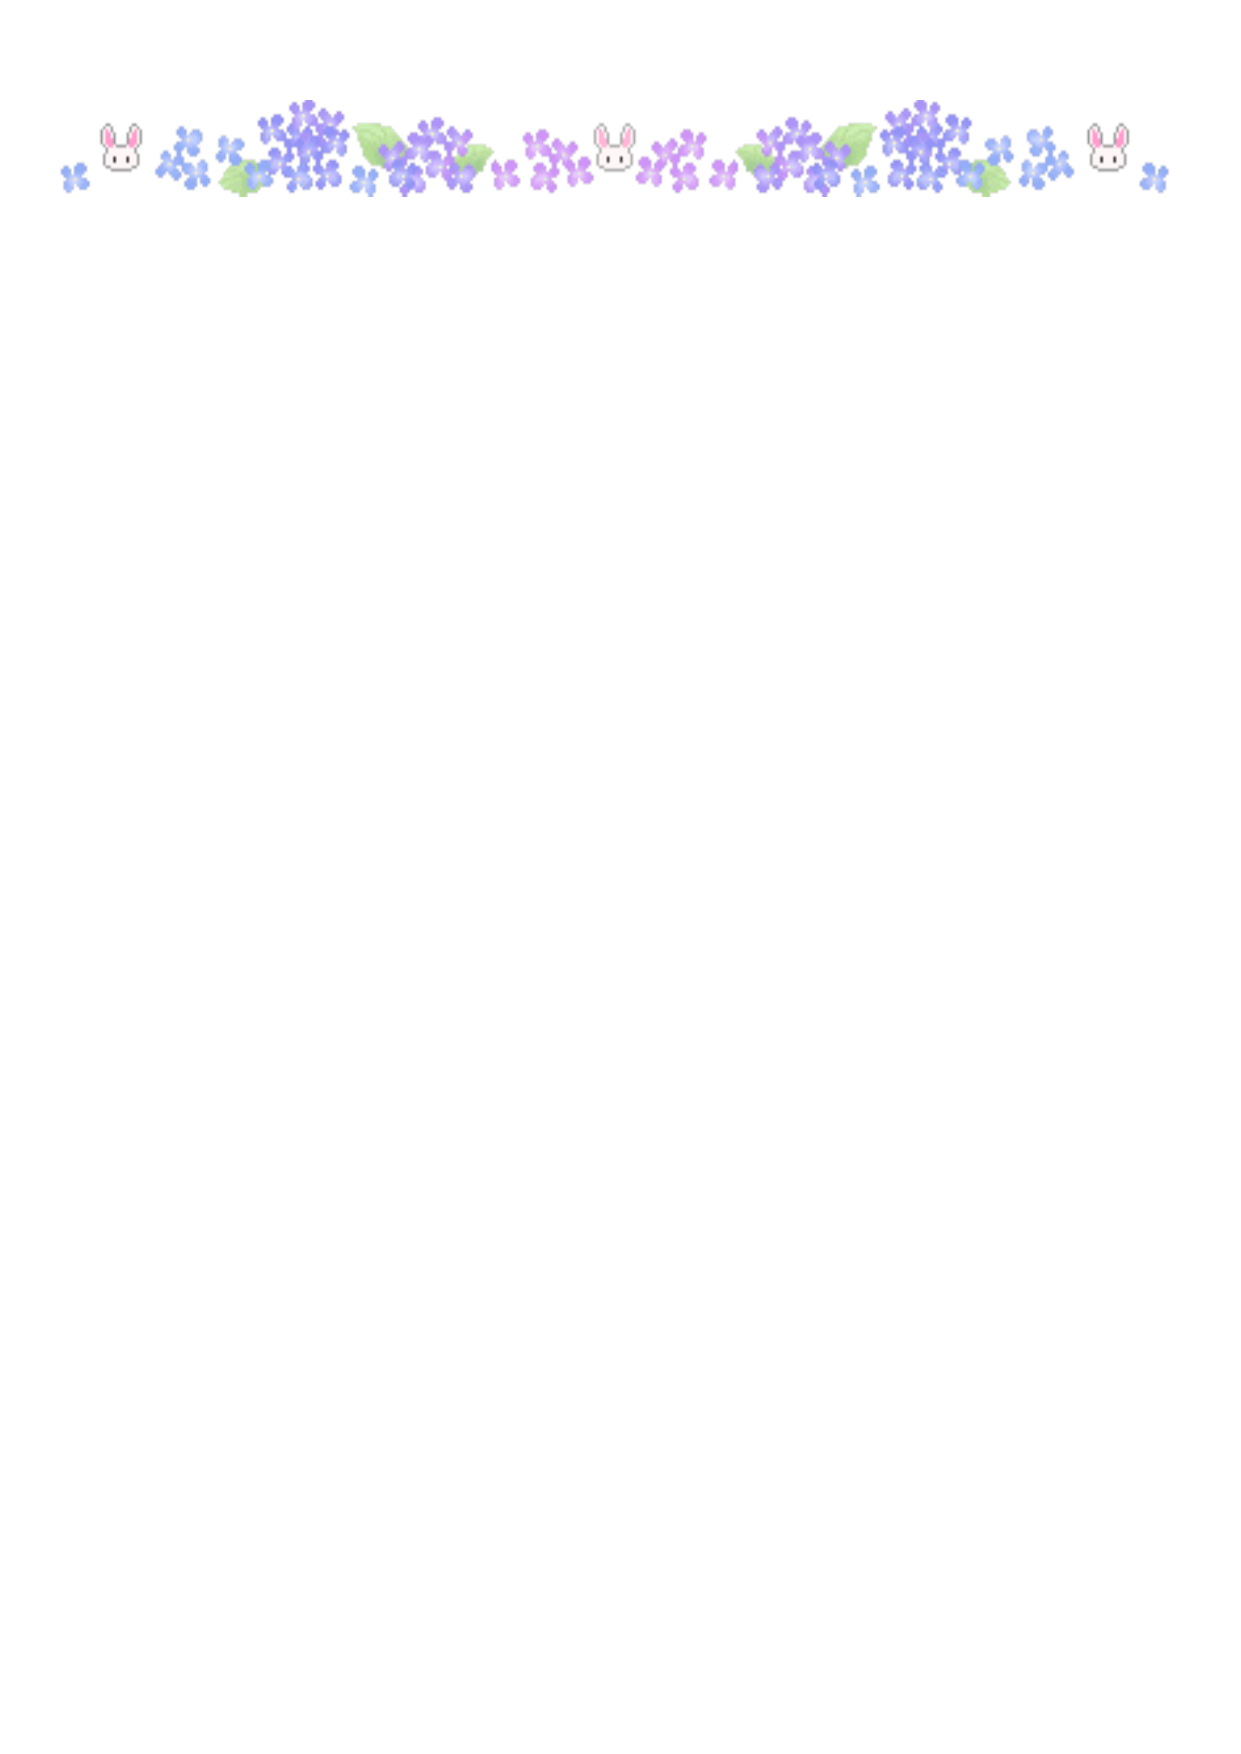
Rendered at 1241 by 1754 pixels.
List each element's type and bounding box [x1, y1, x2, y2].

picture [59, 100, 1172, 197]
